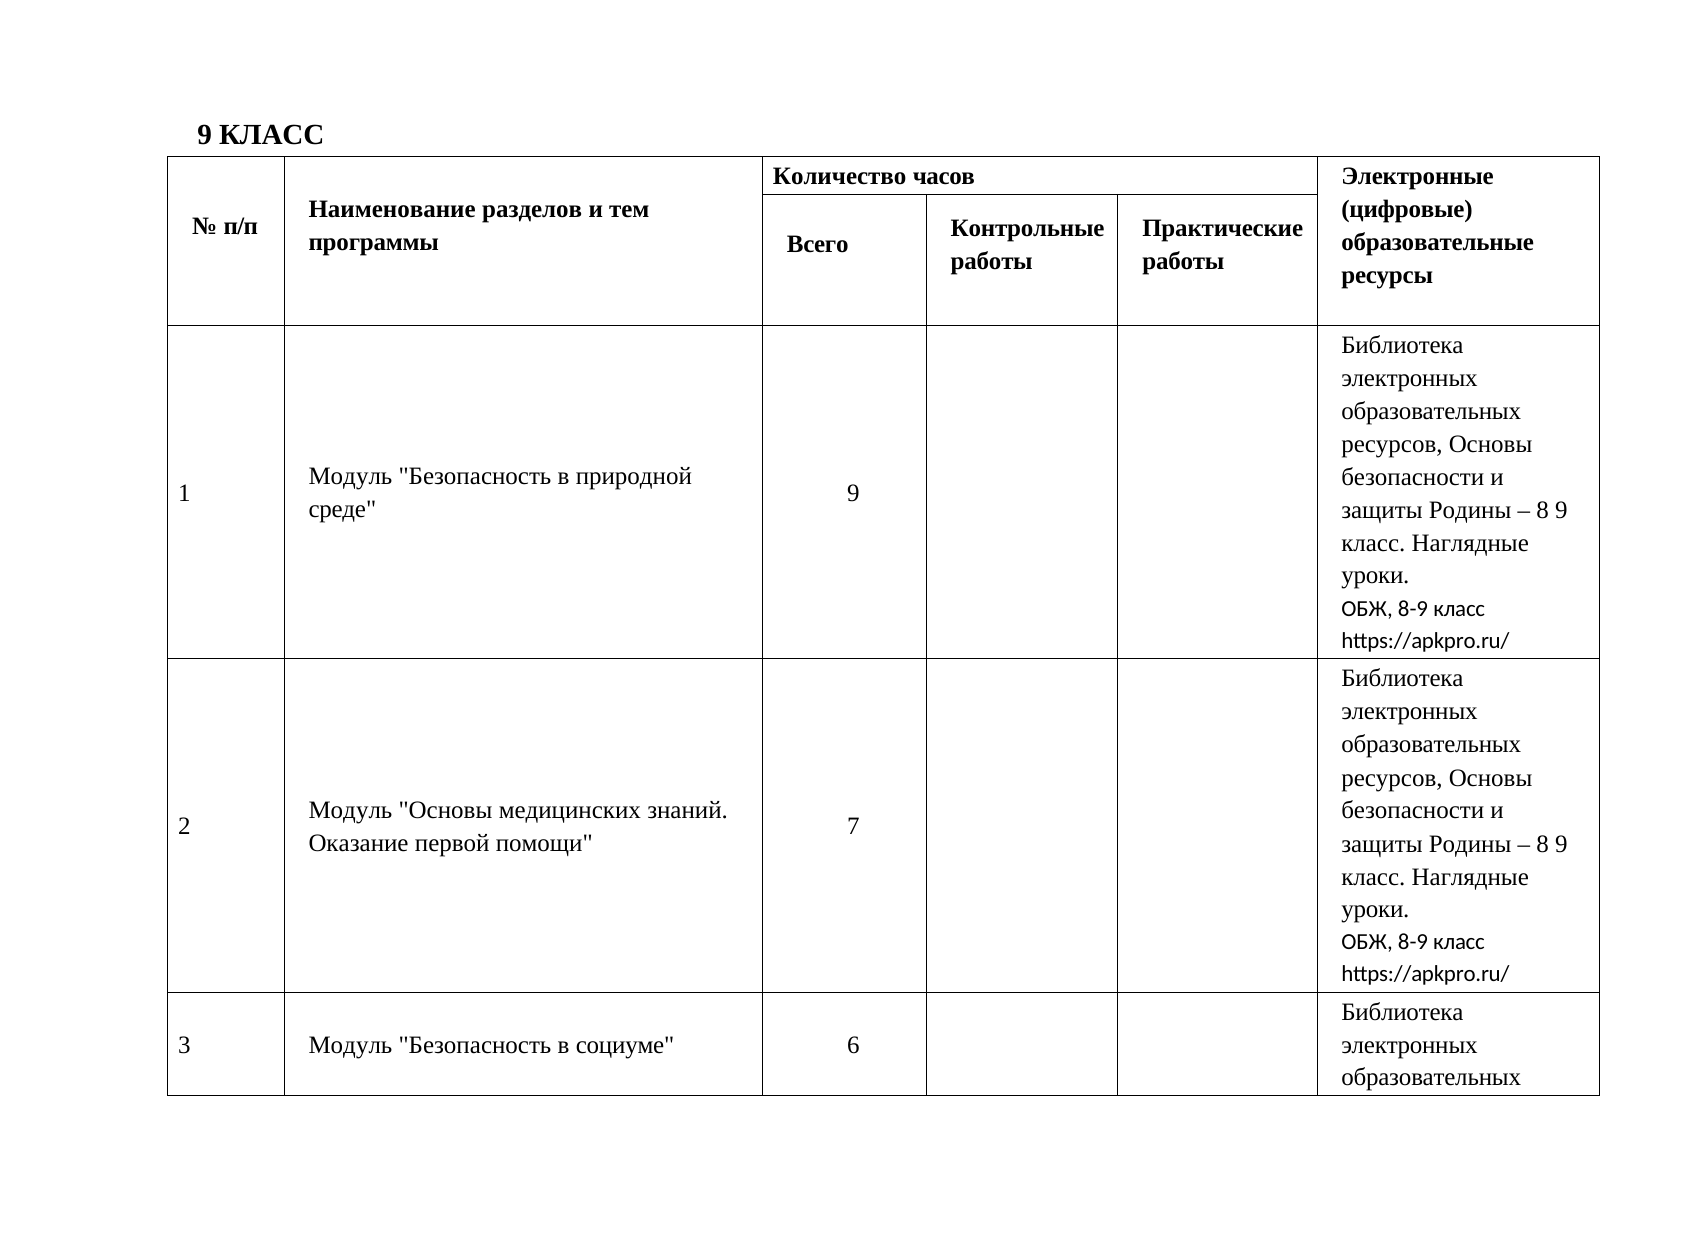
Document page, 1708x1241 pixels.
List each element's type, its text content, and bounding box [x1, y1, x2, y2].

table_cell 9 [763, 326, 926, 658]
table_header № п/п [168, 157, 284, 324]
table_cell [1118, 993, 1317, 1095]
table_cell 2 [168, 659, 284, 992]
table_cell [1118, 326, 1317, 658]
table_cell Практические работы [1118, 195, 1317, 324]
table_cell 3 [168, 993, 284, 1095]
table_header Количество часов [763, 157, 1317, 194]
table_cell [927, 993, 1117, 1095]
text 9 КЛАСС [197, 117, 1604, 151]
table_header Электронные (цифровые) образовательные ресурсы [1318, 157, 1599, 324]
table_cell 7 [763, 659, 926, 992]
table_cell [1318, 659, 1599, 992]
table_cell Модуль "Безопасность в социуме" [285, 993, 762, 1095]
table_cell Модуль "Безопасность в природной среде" [285, 326, 762, 658]
table_cell Библиотека электронных образовательных ресурсов, Основы безопасности и защиты Родины – 8 9 класс. Наглядные уроки. ОБЖ, 8-9 класс https://apkpro.ru/ [1318, 326, 1599, 658]
table_cell Всего [763, 195, 926, 324]
table_cell Контрольные работы [927, 195, 1117, 324]
table_cell [1118, 659, 1317, 992]
table_cell [927, 326, 1117, 658]
table_cell 6 [763, 993, 926, 1095]
table_cell Модуль "Основы медицинских знаний. Оказание первой помощи" [285, 659, 762, 992]
table_cell 1 [168, 326, 284, 658]
table_header Наименование разделов и тем программы [285, 157, 762, 324]
table_cell [927, 659, 1117, 992]
table_cell Библиотека электронных образовательных [1318, 993, 1599, 1095]
